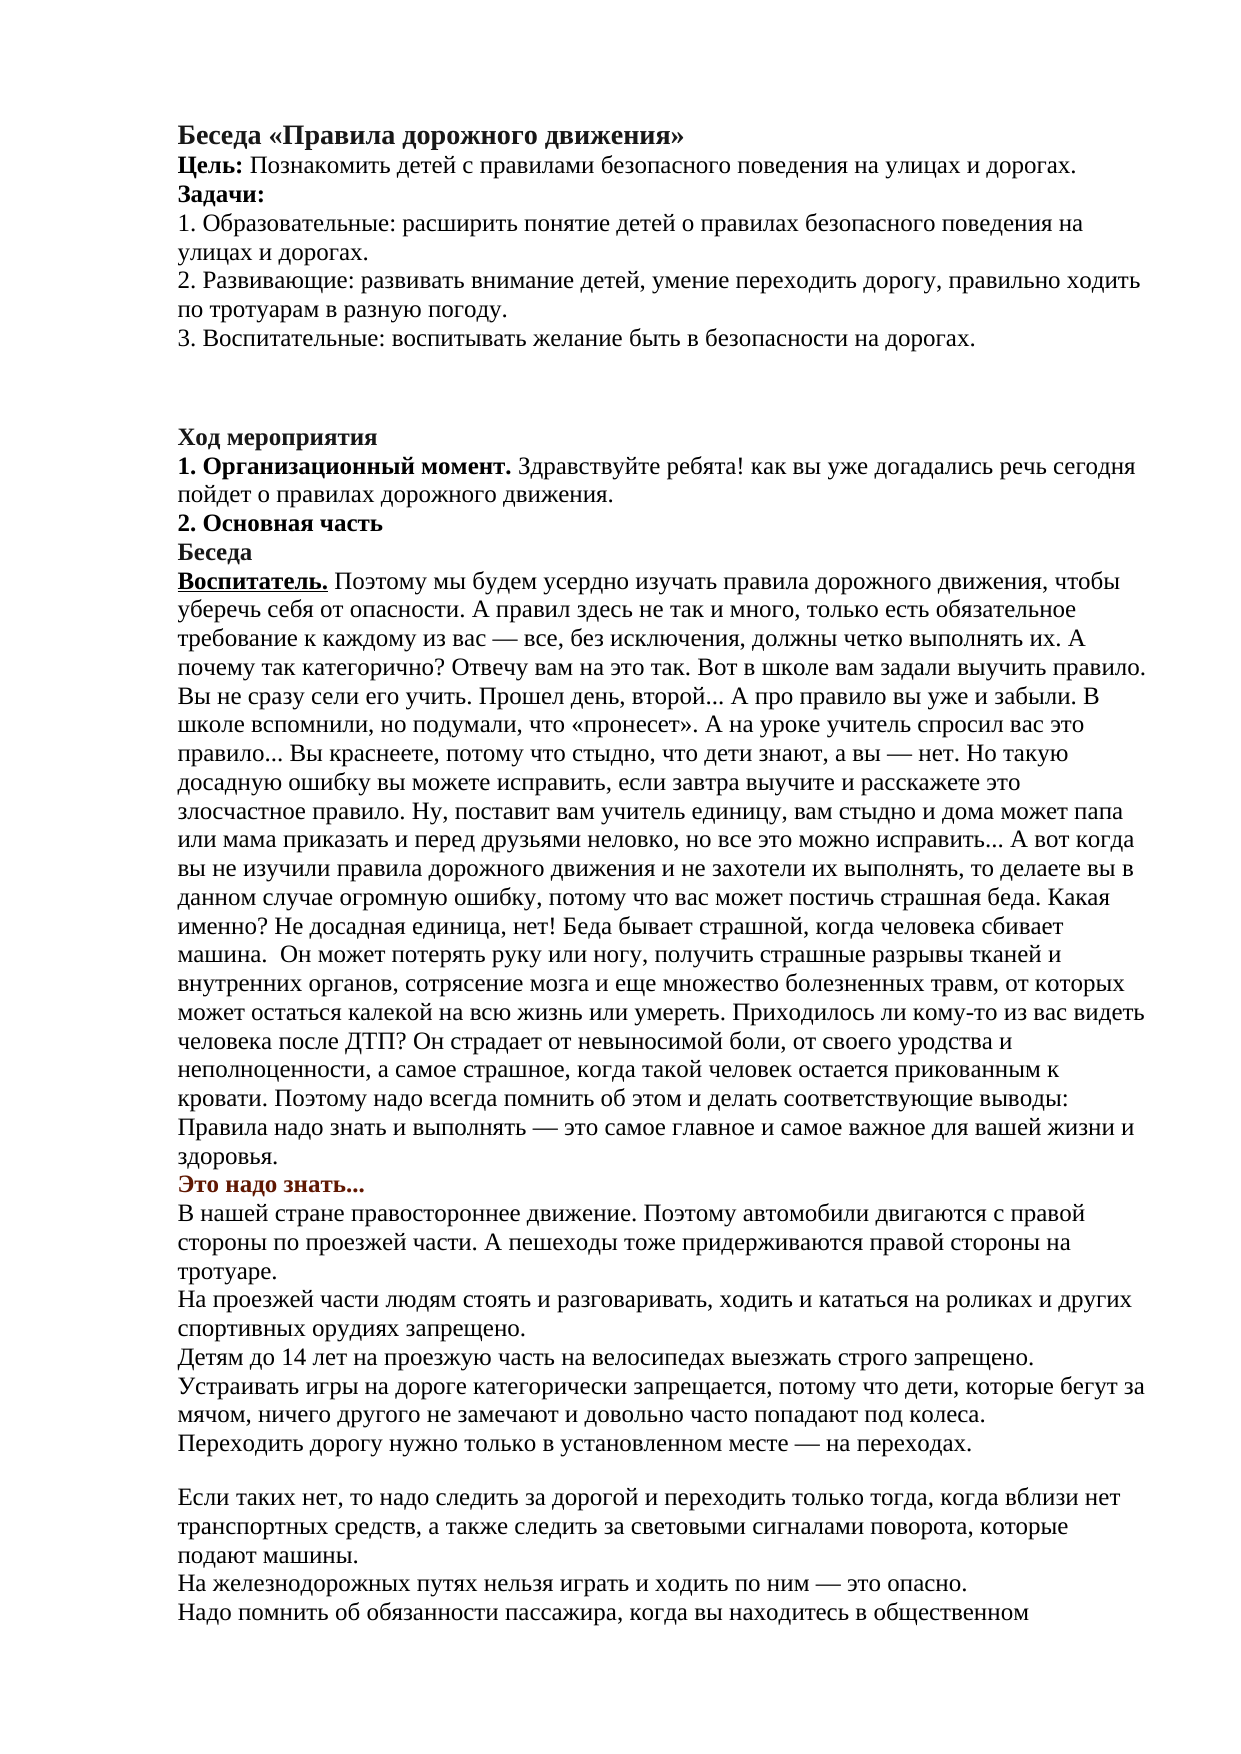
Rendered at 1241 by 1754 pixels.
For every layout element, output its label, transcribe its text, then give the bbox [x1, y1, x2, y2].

text Беседа [177, 537, 1152, 566]
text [177, 1482, 1152, 1626]
text Воспитатель. Поэтому мы будем усердно изучать правила дорожного движения, чтобы уберечь себя от опасности. А правил здесь не так и много, только есть обязательное требование к каждому из вас — все, без исключения, должны четко выполнять их. А почему так категорично? Отвечу вам на это так. Вот в школе вам задали выучить правило. Вы не сразу сели его учить. Прошел день, второй... А про правило вы уже и забыли. В школе вспомнили, но подумали, что «пронесет». А на уроке учитель спросил вас это правило... Вы краснеете, потому что стыдно, что дети знают, а вы — нет. Но такую досадную ошибку вы можете исправить, если завтра выучите и расскажете это злосчастное правило. Ну, поставит вам учитель единицу, вам стыдно и дома может папа или мама приказать и перед друзьями неловко, но все это можно исправить... А вот когда вы не изучили правила дорожного движения и не захотели их выполнять, то делаете вы в данном случае огромную ошибку, потому что вас может постичь страшная беда. Какая именно? Не досадная единица, нет! Беда бывает страшной, когда человека сбивает машина. Он может потерять руку или ногу, получить страшные разрывы тканей и внутренних органов, сотрясение мозга и еще множество болезненных травм, от которых может остаться калекой на всю жизнь или умереть. Приходилось ли кому-то из вас видеть человека после ДТП? Он страдает от невыносимой боли, от своего уродства и неполноценности, а самое страшное, когда такой человек остается прикованным к кровати. Поэтому надо всегда помнить об этом и делать соответствующие выводы: Правила надо знать и выполнять — это самое главное и самое важное для вашей жизни и здоровья. [177, 566, 1152, 1169]
text Ход мероприятия [177, 418, 1152, 451]
text В нашей стране правостороннее движение. Поэтому автомобили двигаются с правой стороны по проезжей части. А пешеходы тоже придерживаются правой стороны на тротуаре. На проезжей части людям стоять и разговаривать, ходить и кататься на роликах и других спортивных орудиях запрещено. Детям до 14 лет на проезжую часть на велосипедах выезжать строго запрещено. Устраивать игры на дороге категорически запрещается, потому что дети, которые бегут за мячом, ничего другого не замечают и довольно часто попадают под колеса. [177, 1198, 1152, 1428]
text Беседа «Правила дорожного движения» [177, 118, 1152, 151]
text 1. Организационный момент. Здравствуйте ребята! как вы уже догадались речь сегодня пойдет о правилах дорожного движения. 2. Основная часть [177, 451, 1152, 537]
text Это надо знать... [177, 1169, 1152, 1198]
text Переходить дорогу нужно только в установленном месте — на переходах. [177, 1428, 1152, 1457]
text Цель: Познакомить детей с правилами безопасного поведения на улицах и дорогах. Задачи: 1. Образовательные: расширить понятие детей о правилах безопасного поведения на улицах и дорогах. 2. Развивающие: развивать внимание детей, умение переходить дорогу, правильно ходить по тротуарам в разную погоду. 3. Воспитательные: воспитывать желание быть в безопасности на дорогах. [177, 151, 1152, 352]
